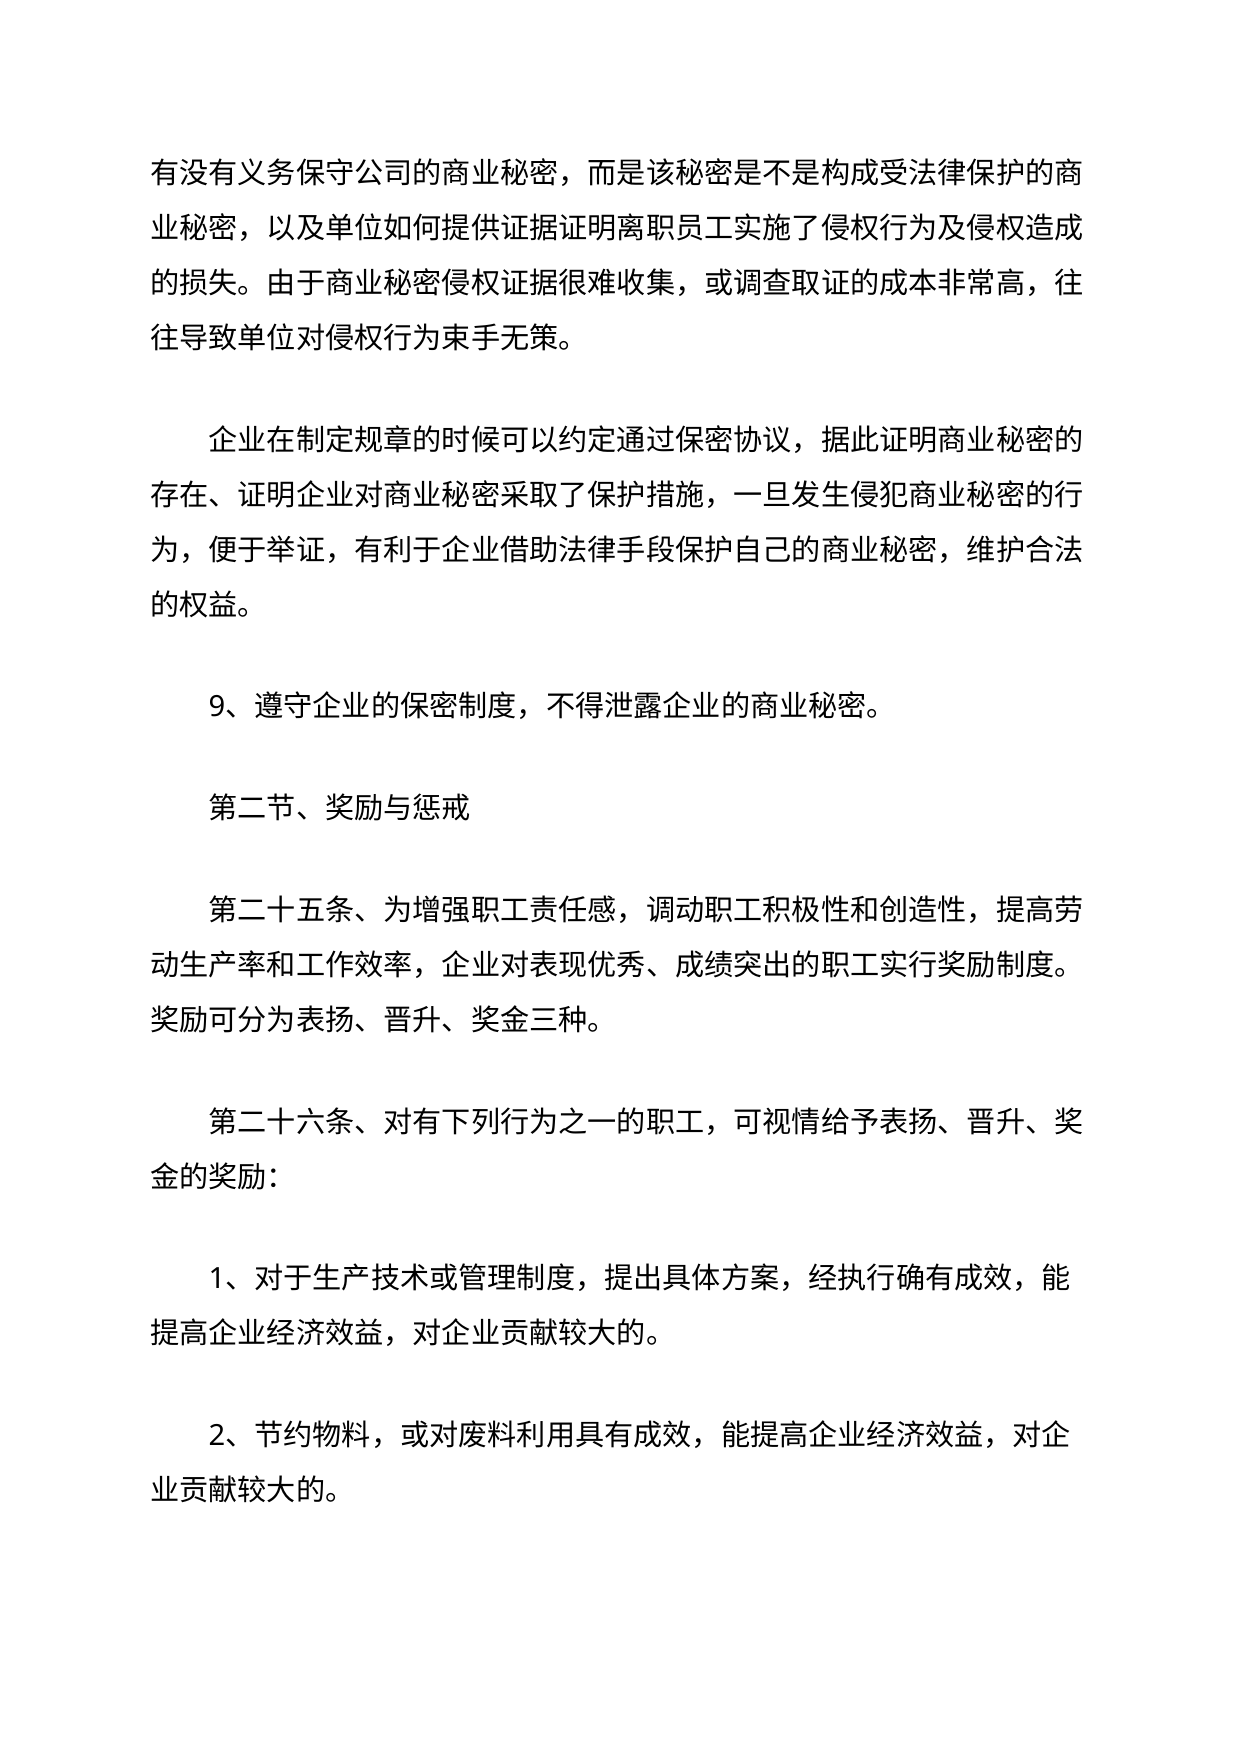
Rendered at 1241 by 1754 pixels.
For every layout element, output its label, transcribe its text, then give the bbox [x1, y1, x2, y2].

text 9、遵守企业的保密制度，不得泄露企业的商业秘密。 [150, 683, 1090, 725]
text 第二十五条、为增强职工责任感，调动职工积极性和创造性，提高劳动生产率和工作效率，企业对表现优秀、成绩突出的职工实行奖励制度。奖励可分为表扬、晋升、奖金三种。 [150, 887, 1090, 1039]
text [150, 150, 1090, 357]
text 2、节约物料，或对废料利用具有成效，能提高企业经济效益，对企业贡献较大的。 [150, 1412, 1090, 1509]
text 第二节、奖励与惩戒 [150, 785, 1090, 827]
text 企业在制定规章的时候可以约定通过保密协议，据此证明商业秘密的存在、证明企业对商业秘密采取了保护措施，一旦发生侵犯商业秘密的行为，便于举证，有利于企业借助法律手段保护自己的商业秘密，维护合法的权益。 [150, 416, 1090, 623]
text 第二十六条、对有下列行为之一的职工，可视情给予表扬、晋升、奖金的奖励： [150, 1098, 1090, 1195]
text 1、对于生产技术或管理制度，提出具体方案，经执行确有成效，能提高企业经济效益，对企业贡献较大的。 [150, 1255, 1090, 1352]
